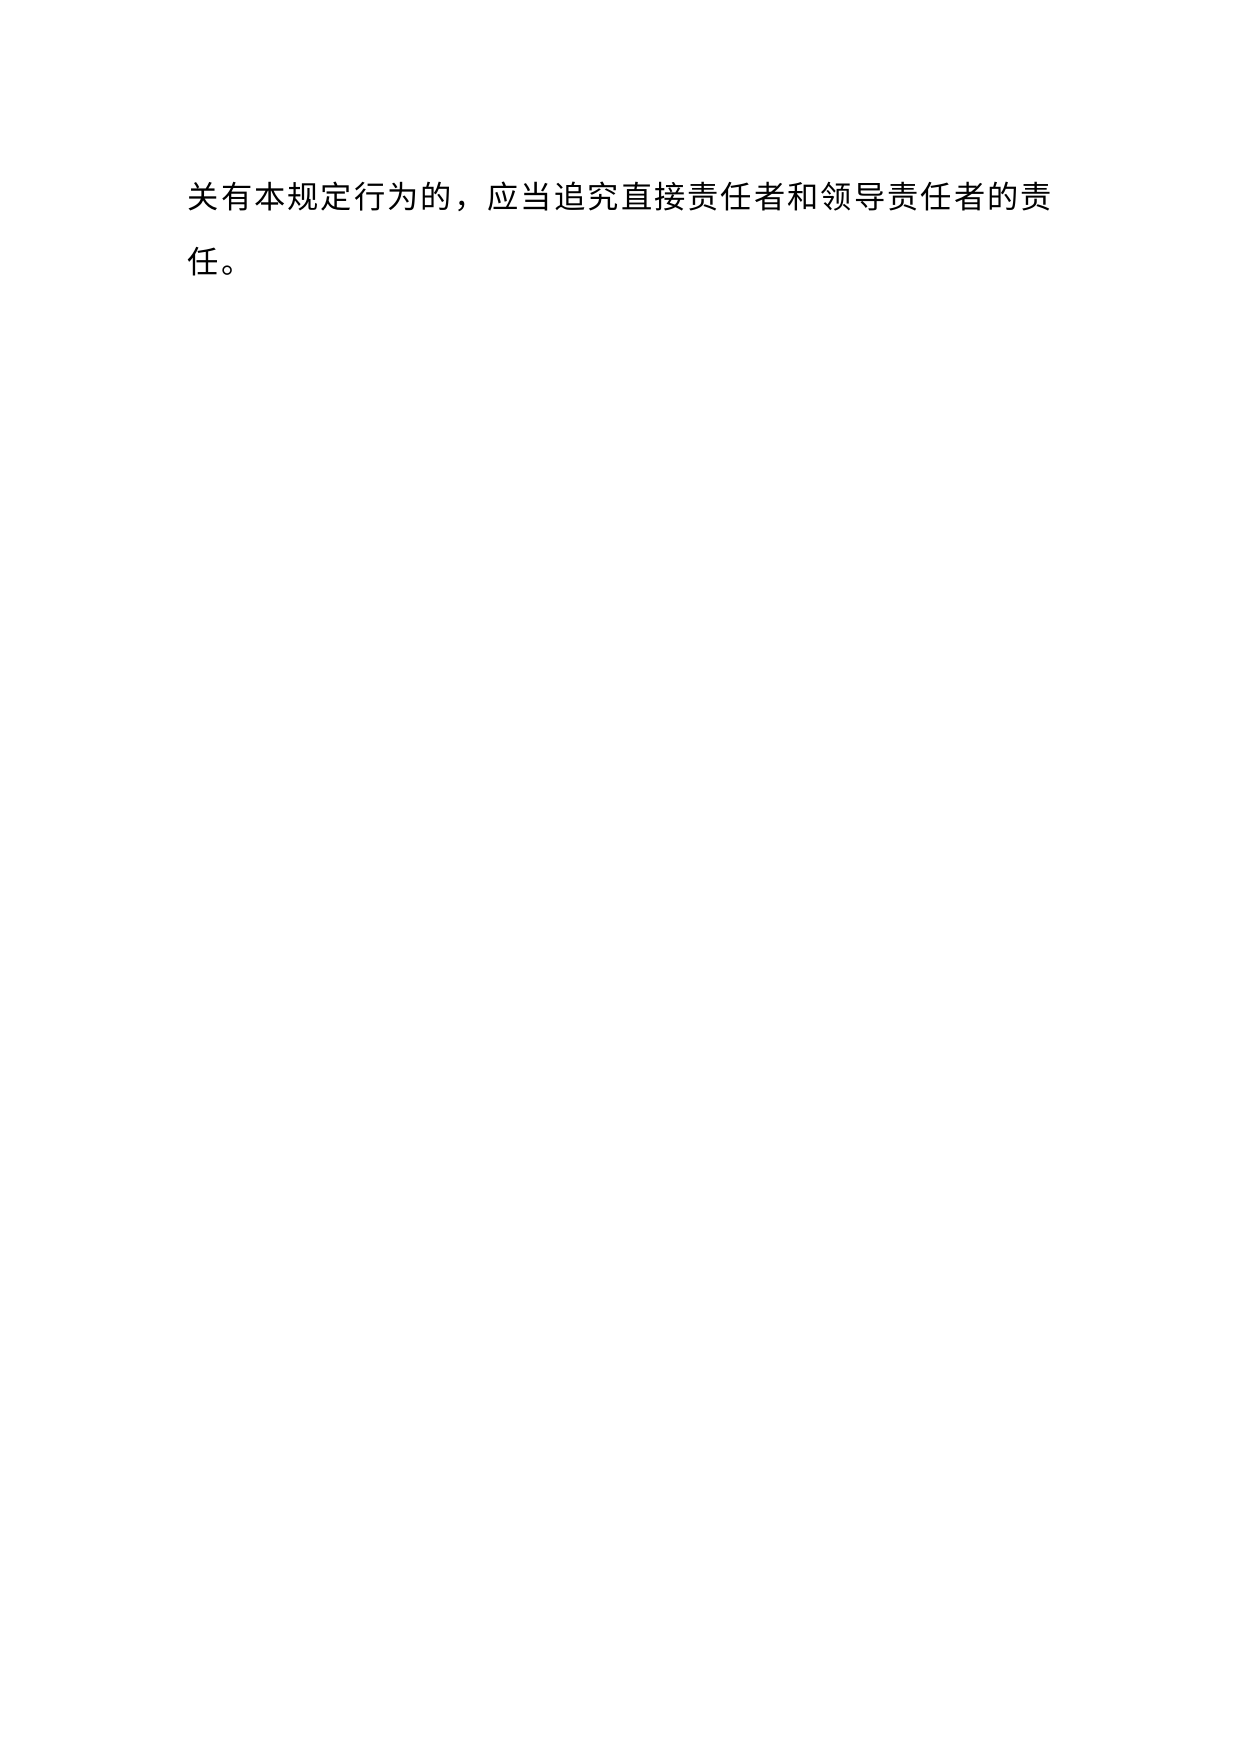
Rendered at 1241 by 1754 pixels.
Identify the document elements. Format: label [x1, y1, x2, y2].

text [187, 162, 1053, 292]
